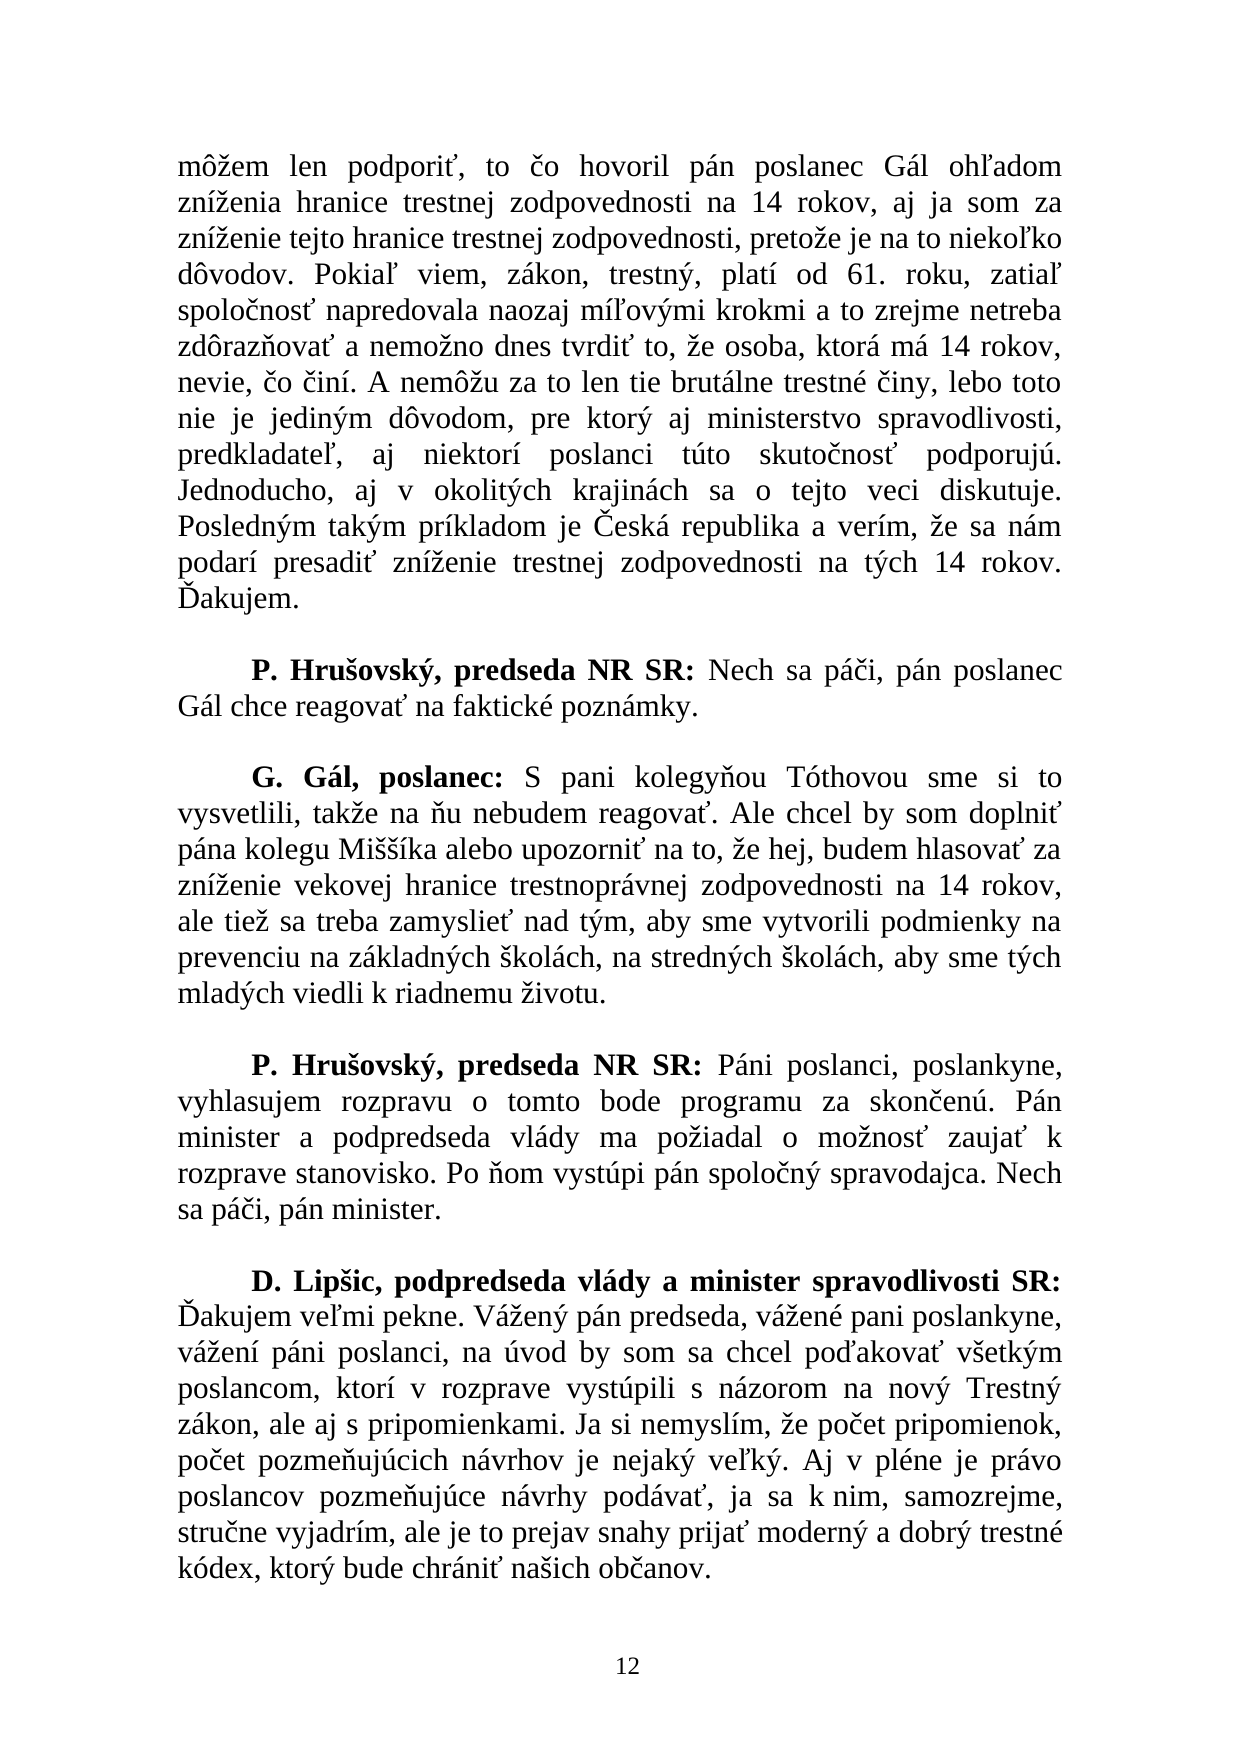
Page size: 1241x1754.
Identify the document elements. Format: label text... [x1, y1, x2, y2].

text P. Hrušovský, predseda NR SR: Nech sa páči, pán poslanec Gál chce reagovať na faktické poznámky. [177, 651, 1063, 723]
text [177, 148, 1063, 615]
text D. Lipšic, podpredseda vlády a minister spravodlivosti SR: Ďakujem veľmi pekne. Vážený pán predseda, vážené pani poslankyne, vážení páni poslanci, na úvod by som sa chcel poďakovať všetkým poslancom, ktorí v rozprave vystúpili s názorom na nový Trestný zákon, ale aj s pripomienkami. Ja si nemyslím, že počet pripomienok, počet pozmeňujúcich návrhov je nejaký veľký. Aj v pléne je právo poslancov pozmeňujúce návrhy podávať, ja sa k nim, samozrejme, stručne vyjadrím, ale je to prejav snahy prijať moderný a dobrý trestné kódex, ktorý bude chrániť našich občanov. [177, 1262, 1063, 1585]
text P. Hrušovský, predseda NR SR: Páni poslanci, poslankyne, vyhlasujem rozpravu o tomto bode programu za skončenú. Pán minister a podpredseda vlády ma požiadal o možnosť zaujať k rozprave stanovisko. Po ňom vystúpi pán spoločný spravodajca. Nech sa páči, pán minister. [177, 1046, 1063, 1226]
text G. Gál, poslanec: S pani kolegyňou Tóthovou sme si to vysvetlili, takže na ňu nebudem reagovať. Ale chcel by som doplniť pána kolegu Miššíka alebo upozorniť na to, že hej, budem hlasovať za zníženie vekovej hranice trestnoprávnej zodpovednosti na 14 rokov, ale tiež sa treba zamyslieť nad tým, aby sme vytvorili podmienky na prevenciu na základných školách, na stredných školách, aby sme tých mladých viedli k riadnemu životu. [177, 759, 1063, 1010]
